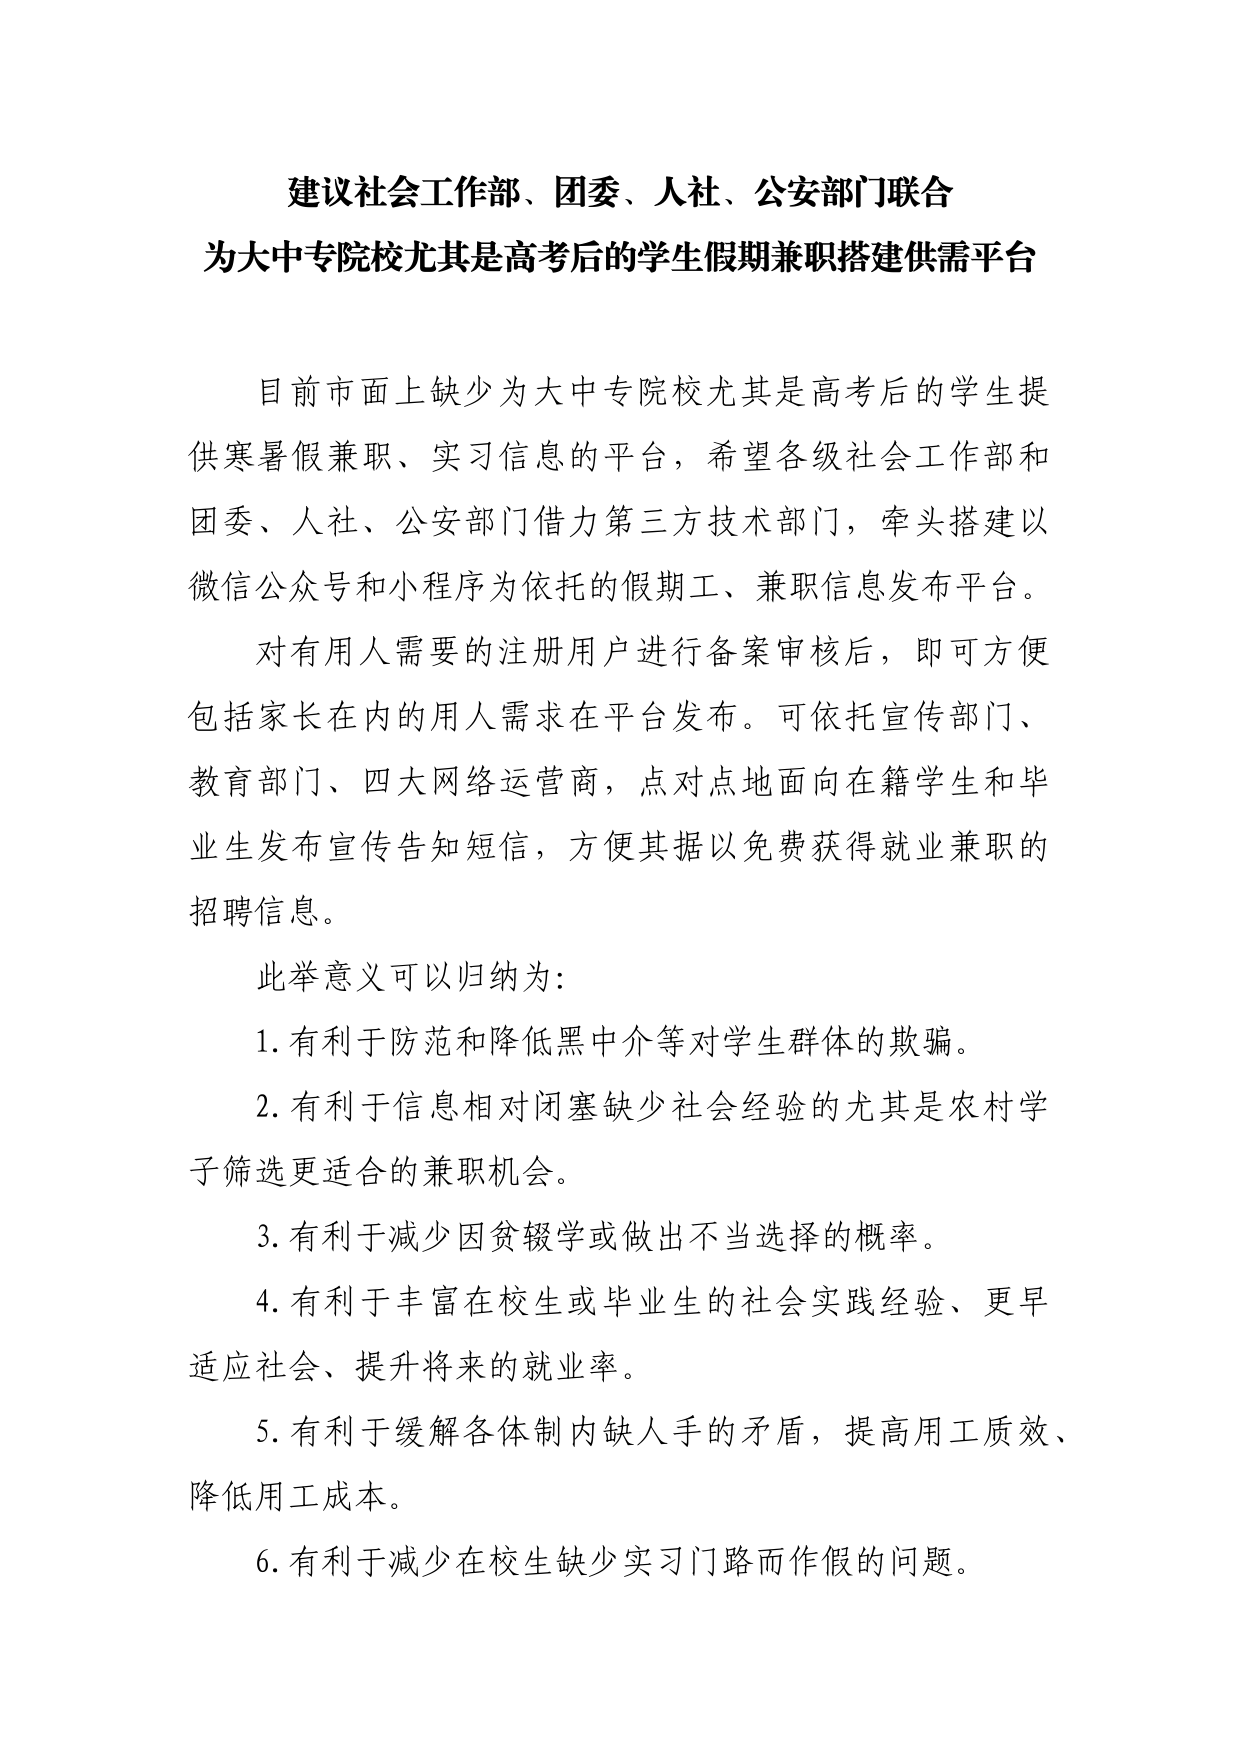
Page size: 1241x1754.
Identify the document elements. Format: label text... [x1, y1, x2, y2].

text 此举意义可以归纳为： [187, 942, 1053, 1007]
text 5.有利于缓解各体制内缺人手的矛盾，提高用工质效、降低用工成本。 [187, 1397, 1053, 1527]
text 6.有利于减少在校生缺少实习门路而作假的问题。 [187, 1527, 1053, 1592]
text 对有用人需要的注册用户进行备案审核后，即可方便包括家长在内的用人需求在平台发布。可依托宣传部门、教育部门、四大网络运营商，点对点地面向在籍学生和毕业生发布宣传告知短信，方便其据以免费获得就业兼职的招聘信息。 [187, 617, 1053, 942]
text 1.有利于防范和降低黑中介等对学生群体的欺骗。 [187, 1007, 1053, 1072]
text 建议社会工作部、团委、人社、公安部门联合 [187, 162, 1053, 227]
text 为大中专院校尤其是高考后的学生假期兼职搭建供需平台 [187, 227, 1053, 292]
text 3.有利于减少因贫辍学或做出不当选择的概率。 [187, 1202, 1053, 1267]
text 目前市面上缺少为大中专院校尤其是高考后的学生提供寒暑假兼职、实习信息的平台，希望各级社会工作部和团委、人社、公安部门借力第三方技术部门，牵头搭建以微信公众号和小程序为依托的假期工、兼职信息发布平台。 [187, 357, 1053, 617]
text 2.有利于信息相对闭塞缺少社会经验的尤其是农村学子筛选更适合的兼职机会。 [187, 1072, 1053, 1202]
text 4.有利于丰富在校生或毕业生的社会实践经验、更早适应社会、提升将来的就业率。 [187, 1267, 1053, 1397]
